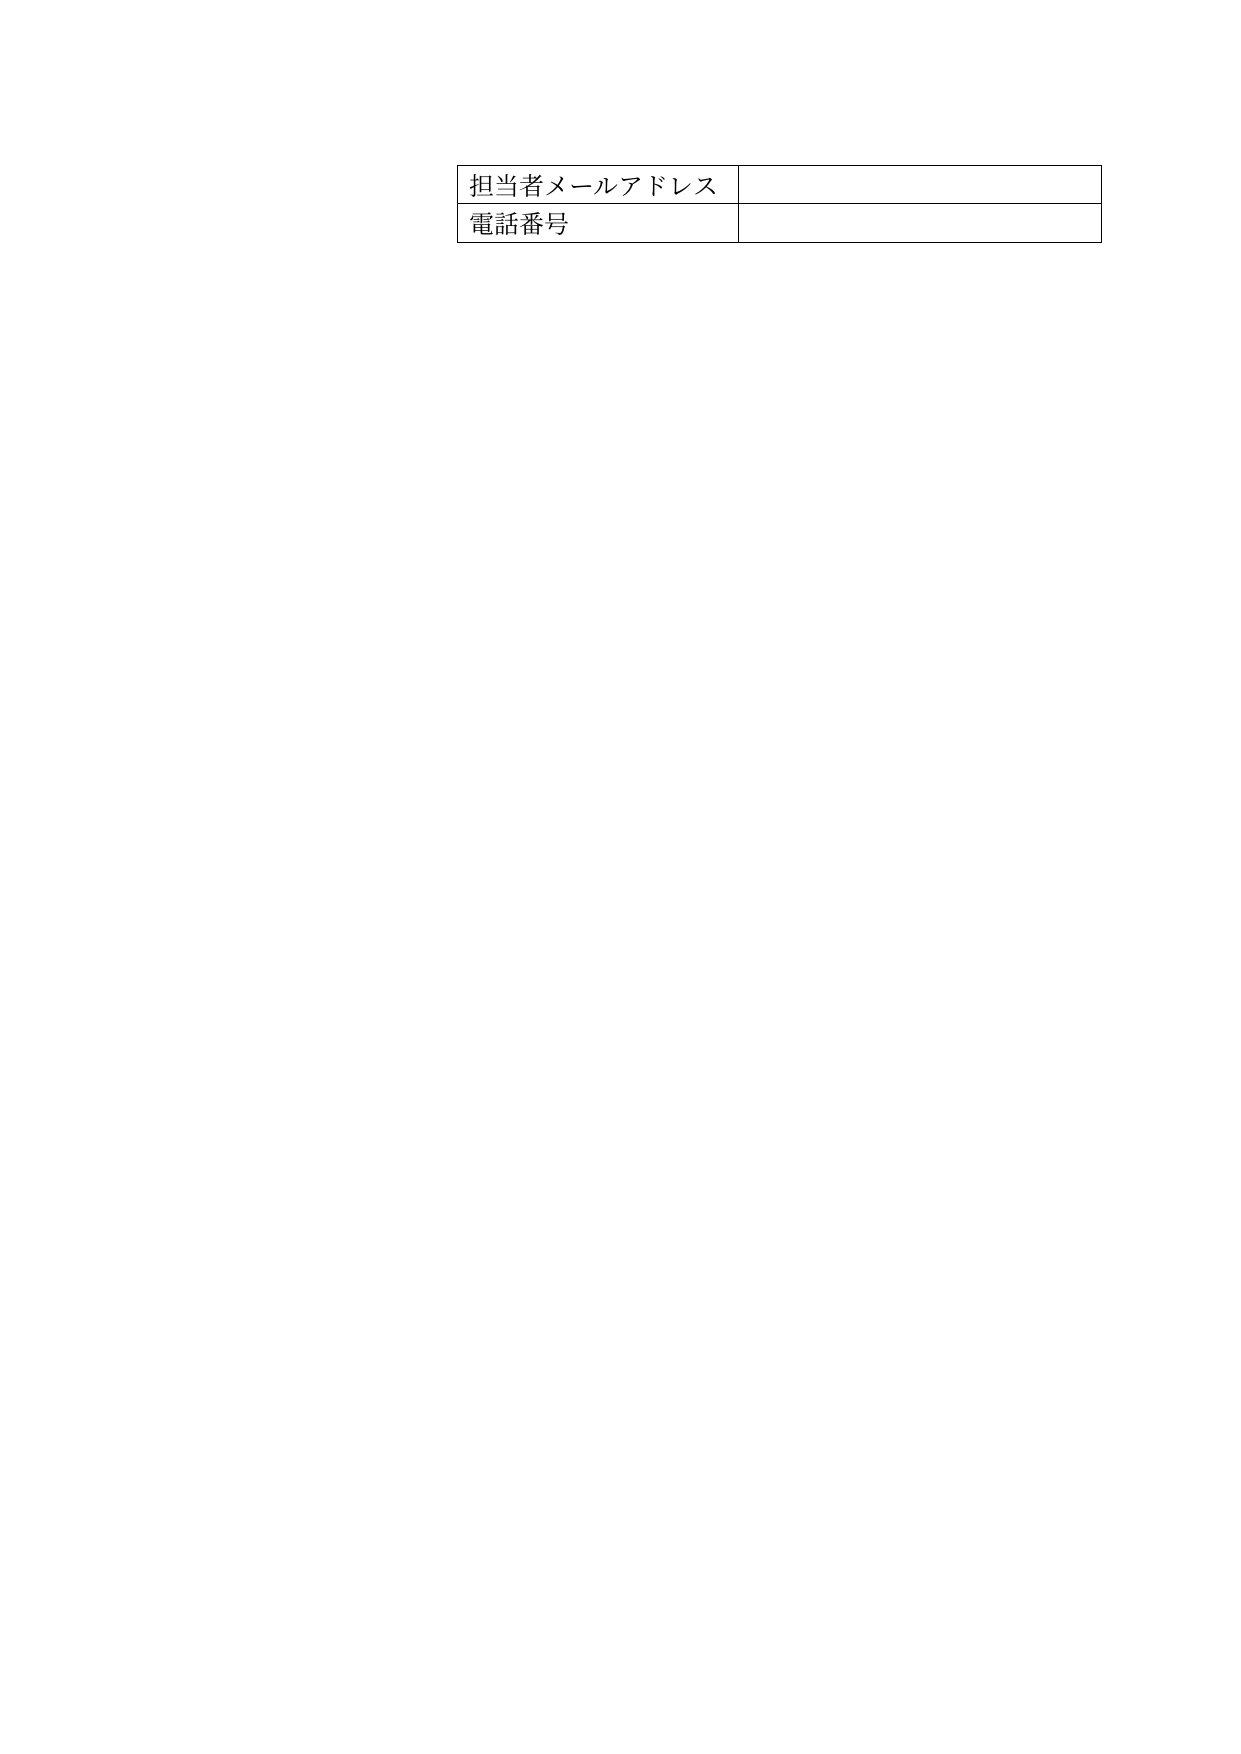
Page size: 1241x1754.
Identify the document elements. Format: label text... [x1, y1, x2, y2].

table_cell 担当者メールアドレス [458, 166, 738, 203]
table_cell 電話番号 [458, 204, 738, 242]
table_cell [739, 166, 1101, 203]
table_cell [739, 204, 1101, 242]
